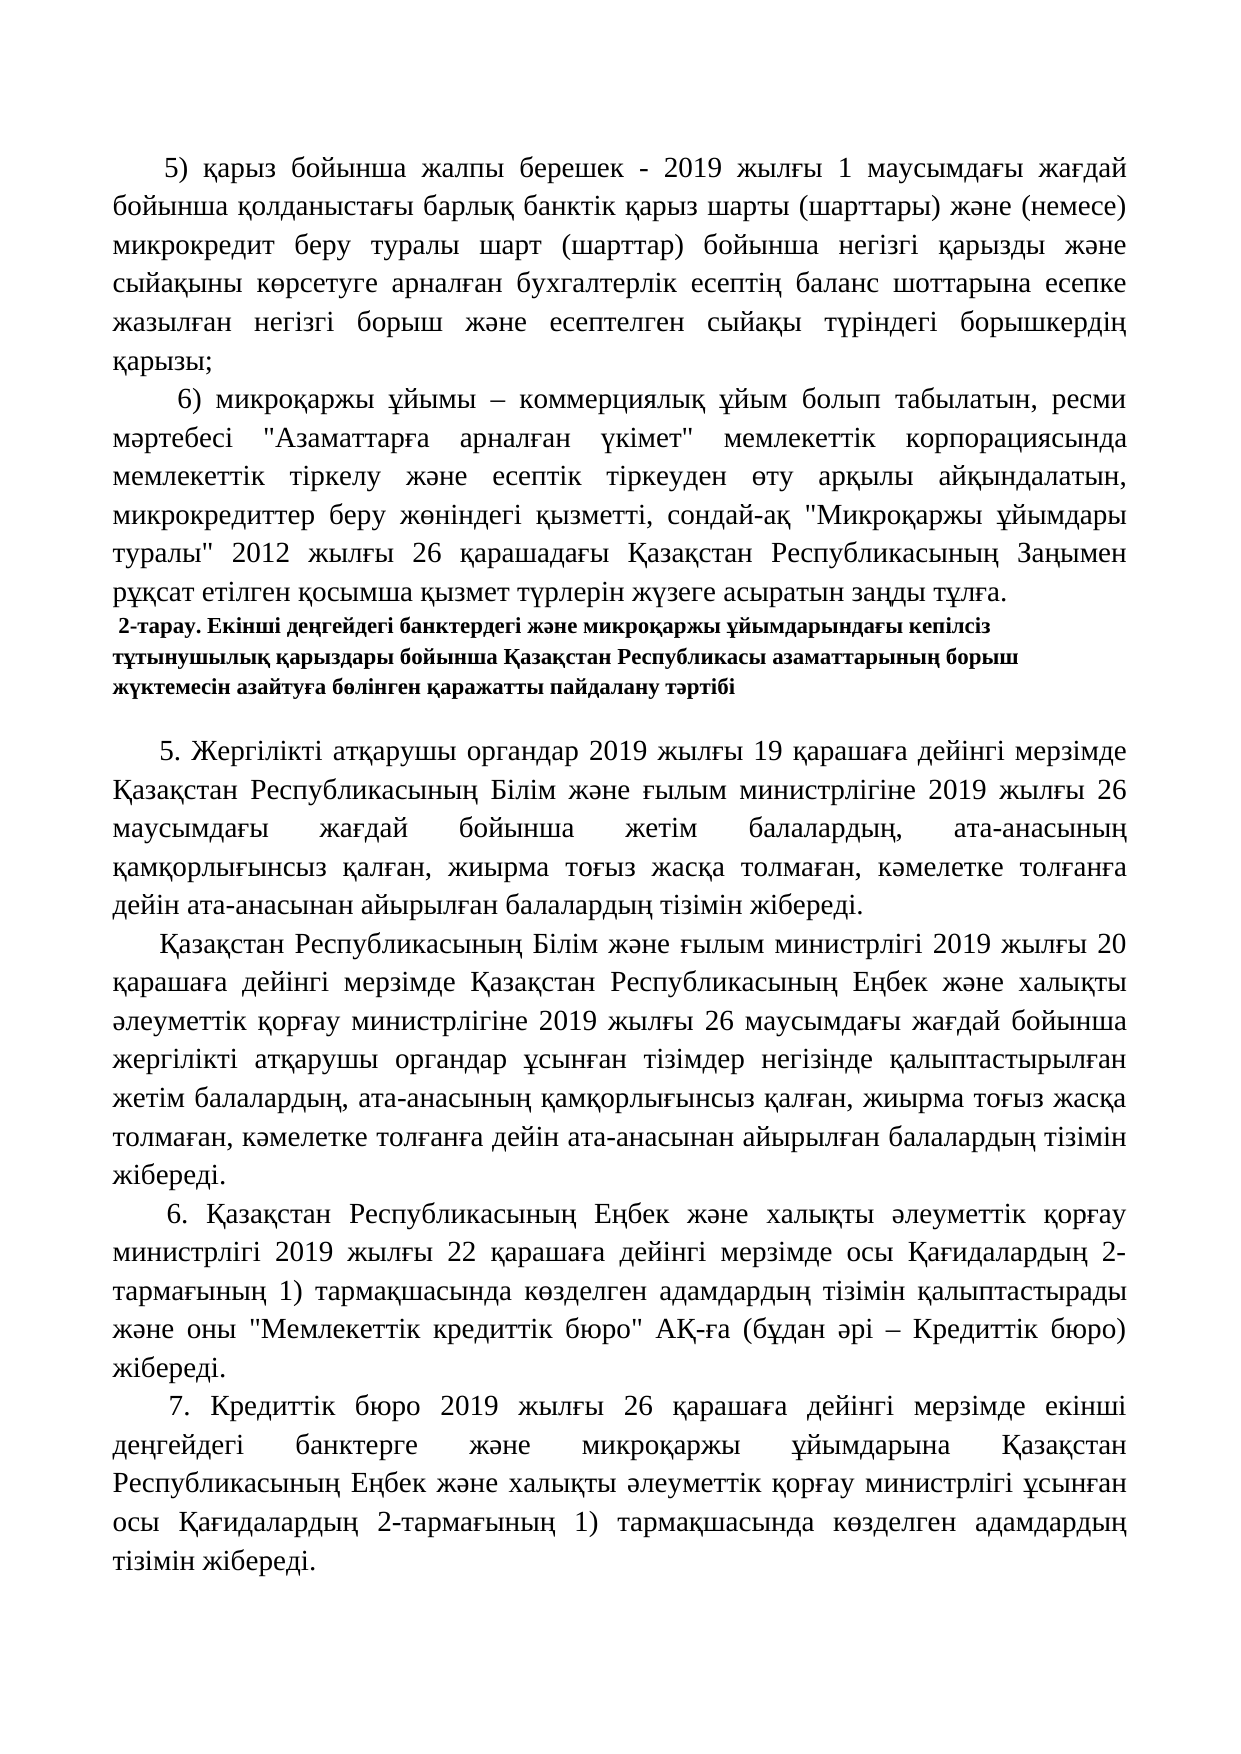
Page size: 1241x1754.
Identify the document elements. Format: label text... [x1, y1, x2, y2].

text 6. Қазақстан Республикасының Еңбек және халықты әлеуметтік қорғау министрлігі 2019 жылғы 22 қарашаға дейінгі мерзімде осы Қағидалардың 2-тармағының 1) тармақшасында көзделген адамдардың тізімін қалыптастырады және оны "Мемлекеттік кредиттік бюро" АҚ-ға (бұдан әрі – Кредиттік бюро) жібереді. [112, 1196, 1128, 1383]
text 5. Жергілікті атқарушы органдар 2019 жылғы 19 қарашаға дейінгі мерзімде Қазақстан Республикасының Білім және ғылым министрлігіне 2019 жылғы 26 маусымдағы жағдай бойынша жетім балалардың, ата-анасының қамқорлығынсыз қалған, жиырма тоғыз жасқа толмаған, кәмелетке толғанға дейін ата-анасынан айырылған балалардың тізімін жібереді. [112, 733, 1128, 921]
text 5) қарыз бойынша жалпы берешек - 2019 жылғы 1 маусымдағы жағдай бойынша қолданыстағы барлық банктік қарыз шарты (шарттары) және (немесе) микрокредит беру туралы шарт (шарттар) бойынша негізгі қарызды және сыйақыны көрсетуге арналған бухгалтерлік есептің баланс шоттарына есепке жазылған негізгі борыш және есептелген сыйақы түріндегі борышкердің қарызы; [112, 150, 1128, 376]
text 6) микроқаржы ұйымы – коммерциялық ұйым болып табылатын, ресми мәртебесі "Азаматтарға арналған үкімет" мемлекеттік корпорациясында мемлекеттік тіркелу және есептік тіркеуден өту арқылы айқындалатын, микрокредиттер беру жөніндегі қызметті, сондай-ақ "Микроқаржы ұйымдары туралы" 2012 жылғы 26 қарашадағы Қазақстан Республикасының Заңымен рұқсат етілген қосымша қызмет түрлерін жүзеге асыратын заңды тұлға. [112, 381, 1128, 607]
text Қазақстан Республикасының Білім және ғылым министрлігі 2019 жылғы 20 қарашаға дейінгі мерзімде Қазақстан Республикасының Еңбек және халықты әлеуметтік қорғау министрлігіне 2019 жылғы 26 маусымдағы жағдай бойынша жергілікті атқарушы органдар ұсынған тізімдер негізінде қалыптастырылған жетім балалардың, ата-анасының қамқорлығынсыз қалған, жиырма тоғыз жасқа толмаған, кәмелетке толғанға дейін ата-анасынан айырылған балалардың тізімін жібереді. [112, 926, 1128, 1191]
text 7. Кредиттік бюро 2019 жылғы 26 қарашаға дейінгі мерзімде екінші деңгейдегі банктерге және микроқаржы ұйымдарына Қазақстан Республикасының Еңбек және халықты әлеуметтік қорғау министрлігі ұсынған осы Қағидалардың 2-тармағының 1) тармақшасында көзделген адамдардың тізімін жібереді. [112, 1388, 1128, 1576]
text 2-тарау. Екінші деңгейдегі банктердегі және микроқаржы ұйымдарындағы кепілсіз тұтынушылық қарыздары бойынша Қазақстан Республикасы азаматтарының борыш жүктемесін азайтуға бөлінген қаражатты пайдалану тәртібі [112, 612, 1128, 699]
